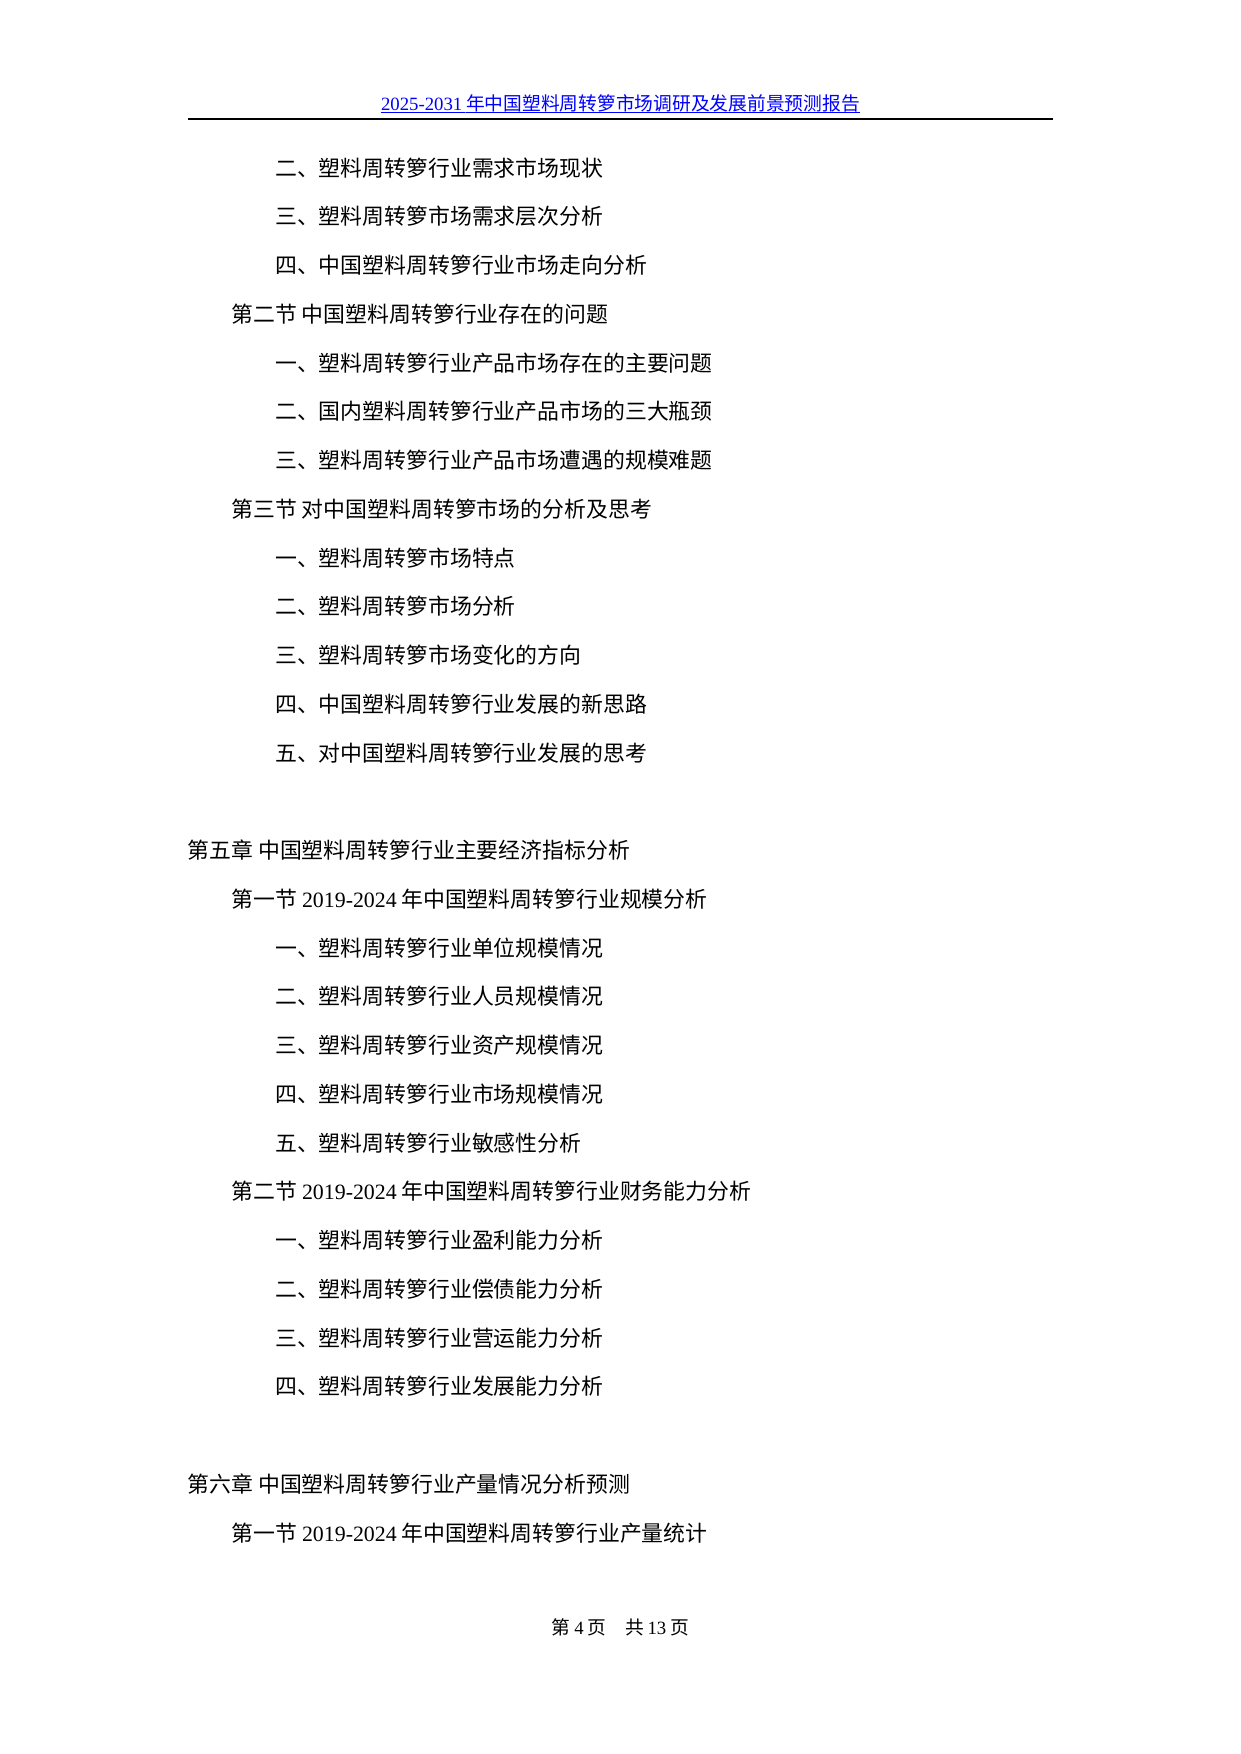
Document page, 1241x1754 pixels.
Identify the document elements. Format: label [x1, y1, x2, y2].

text [187, 150, 1053, 1548]
